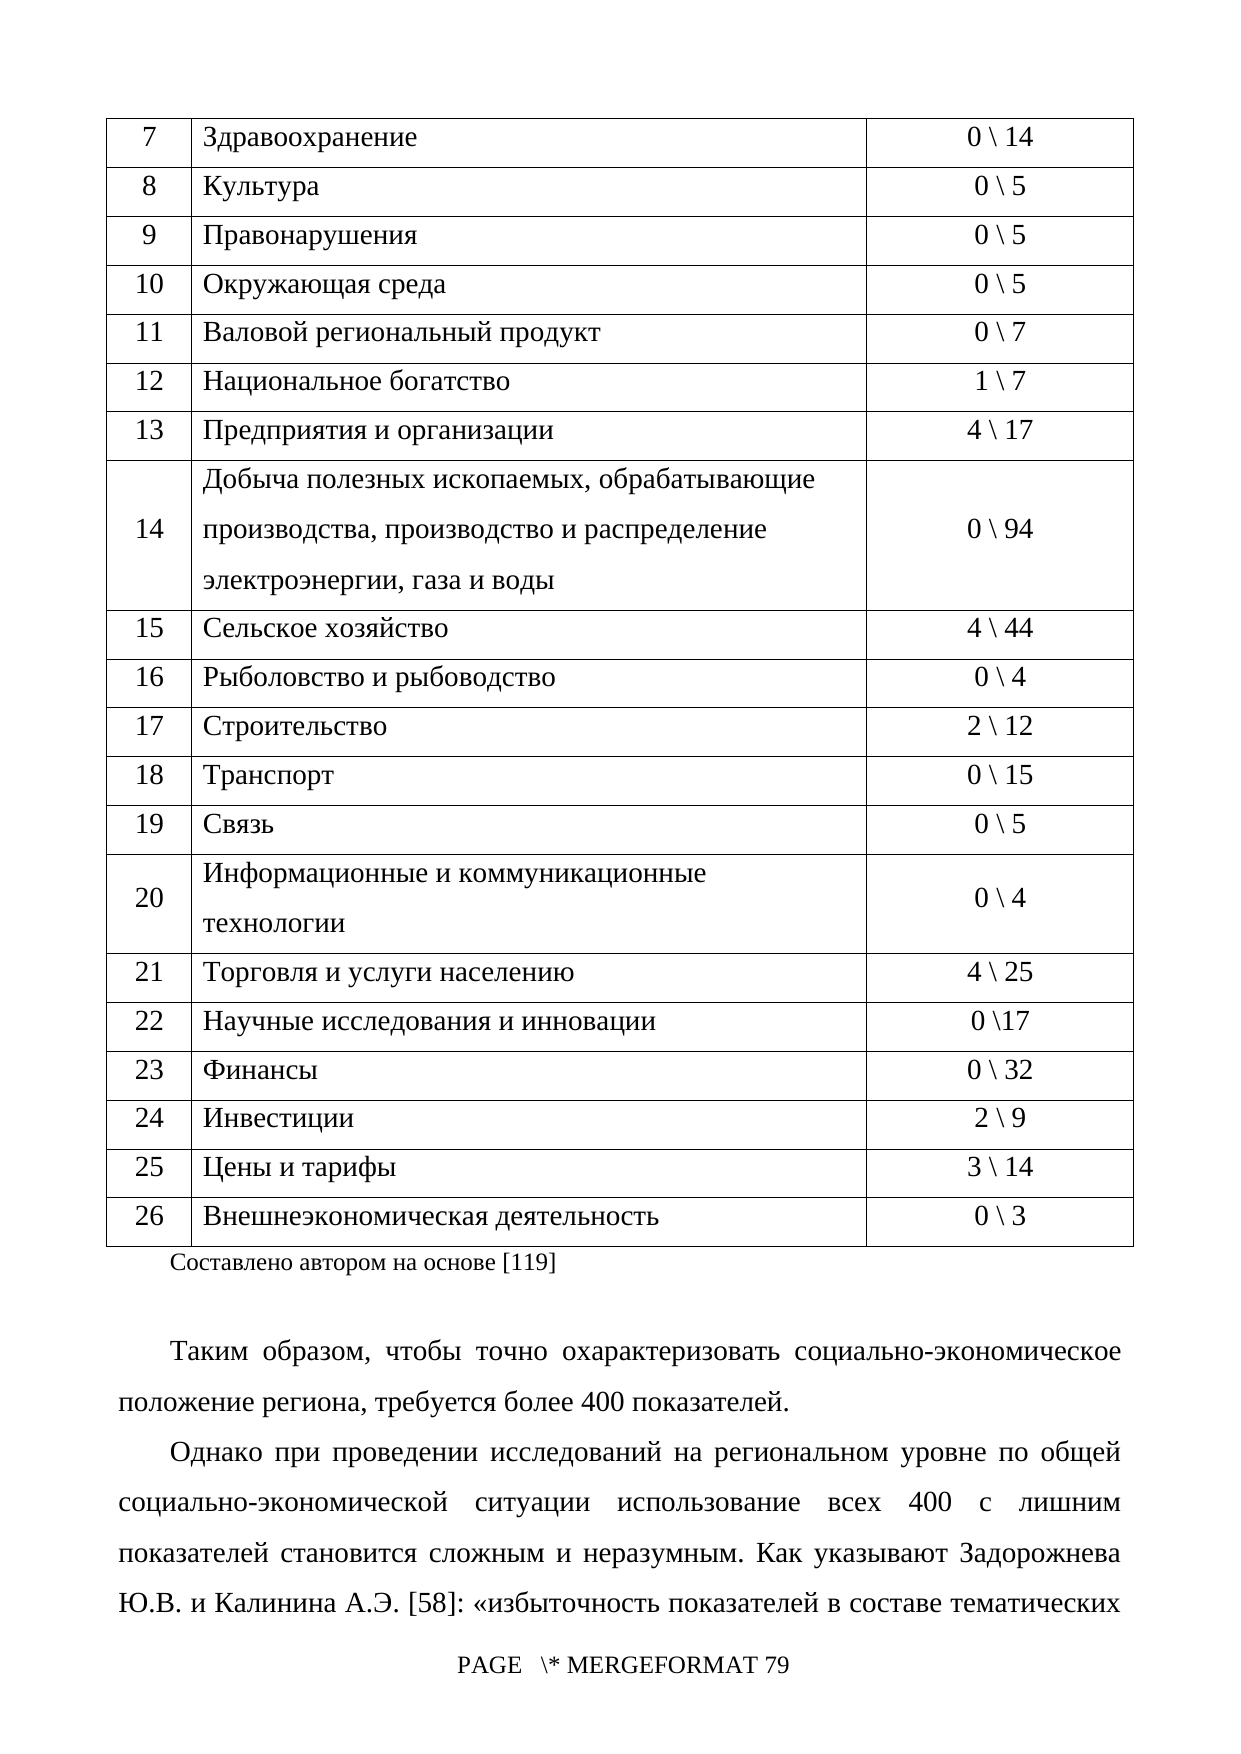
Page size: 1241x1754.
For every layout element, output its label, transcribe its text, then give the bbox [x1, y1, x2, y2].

table_cell 13 [107, 412, 191, 460]
table_cell 15 [107, 611, 191, 658]
text Таким образом, чтобы точно охарактеризовать социально-экономическое положение региона, требуется более 400 показателей. [118, 1333, 1122, 1417]
table_cell 0 \ 5 [867, 266, 1133, 313]
table_cell Рыболовство и рыбоводство [192, 660, 866, 707]
table_cell 17 [107, 708, 191, 756]
table_cell 12 [107, 364, 191, 411]
table_cell 24 [107, 1101, 191, 1148]
table_cell 0 \ 3 [867, 1198, 1133, 1246]
table_cell 0 \ 4 [867, 855, 1133, 953]
table_cell 16 [107, 660, 191, 707]
table_cell 21 [107, 954, 191, 1002]
table_cell 19 [107, 806, 191, 854]
table_cell Информационные и коммуникационные технологии [192, 855, 866, 953]
table_cell Финансы [192, 1052, 866, 1099]
table_cell 0 \ 94 [867, 461, 1133, 609]
table_cell 25 [107, 1150, 191, 1197]
table_cell Валовой региональный продукт [192, 315, 866, 362]
table_cell 4 \ 17 [867, 412, 1133, 460]
table_cell Сельское хозяйство [192, 611, 866, 658]
table_cell Цены и тарифы [192, 1150, 866, 1197]
text Составлено автором на основе [119] [118, 1247, 1122, 1276]
table_cell Предприятия и организации [192, 412, 866, 460]
table_cell 1 \ 7 [867, 364, 1133, 411]
table_cell 26 [107, 1198, 191, 1246]
table_cell Добыча полезных ископаемых, обрабатывающие производства, производство и распределение электроэнергии, газа и воды [192, 461, 866, 609]
table_cell 0 \ 14 [867, 119, 1133, 167]
table_cell 4 \ 44 [867, 611, 1133, 658]
table_cell 23 [107, 1052, 191, 1099]
table_cell Окружающая среда [192, 266, 866, 313]
table_cell Национальное богатство [192, 364, 866, 411]
table_cell 0 \ 7 [867, 315, 1133, 362]
table_cell 0 \ 4 [867, 660, 1133, 707]
table_cell 0 \ 5 [867, 168, 1133, 216]
table_cell 8 [107, 168, 191, 216]
table_cell 0 \ 15 [867, 757, 1133, 805]
table_cell Торговля и услуги населению [192, 954, 866, 1002]
table_cell 0 \ 5 [867, 806, 1133, 854]
table_cell 7 [107, 119, 191, 167]
table_cell 0 \ 5 [867, 217, 1133, 265]
table_cell 10 [107, 266, 191, 313]
table_cell Внешнеэкономическая деятельность [192, 1198, 866, 1246]
table_cell 14 [107, 461, 191, 609]
table_cell 22 [107, 1003, 191, 1051]
table_cell Правонарушения [192, 217, 866, 265]
table_cell Инвестиции [192, 1101, 866, 1148]
table_cell Строительство [192, 708, 866, 756]
table_cell Связь [192, 806, 866, 854]
table_cell 18 [107, 757, 191, 805]
table_cell 0 \17 [867, 1003, 1133, 1051]
table_cell 2 \ 12 [867, 708, 1133, 756]
table_cell 9 [107, 217, 191, 265]
table_cell Транспорт [192, 757, 866, 805]
table_cell 3 \ 14 [867, 1150, 1133, 1197]
table_cell 0 \ 32 [867, 1052, 1133, 1099]
table_cell 4 \ 25 [867, 954, 1133, 1002]
table_cell 2 \ 9 [867, 1101, 1133, 1148]
table_cell Здравоохранение [192, 119, 866, 167]
table_cell 11 [107, 315, 191, 362]
table_cell Культура [192, 168, 866, 216]
table_cell Научные исследования и инновации [192, 1003, 866, 1051]
table_cell 20 [107, 855, 191, 953]
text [118, 1434, 1122, 1618]
